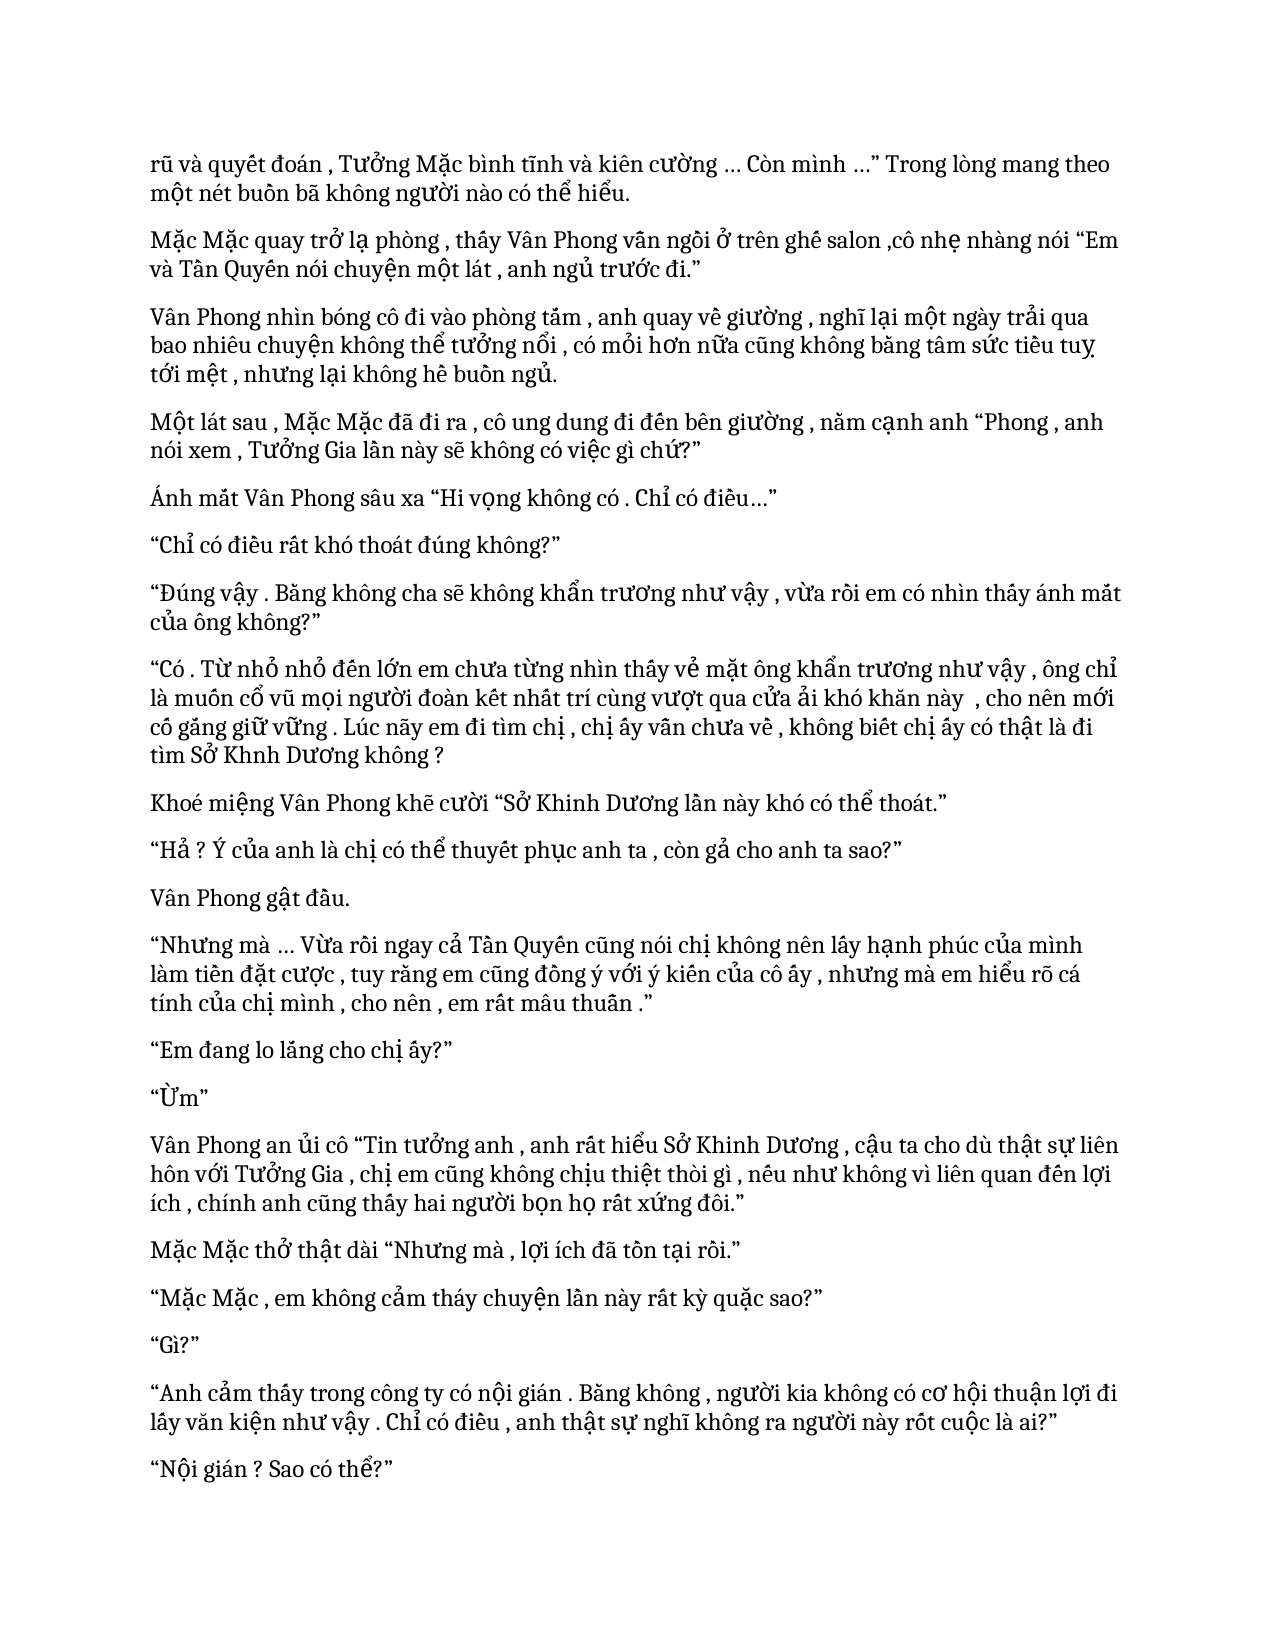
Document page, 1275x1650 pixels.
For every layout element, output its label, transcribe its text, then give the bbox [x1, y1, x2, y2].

text Khoé miệng Vân Phong khẽ cười “Sở Khinh Dương lần này khó có thể thoát.” [150, 789, 1125, 817]
text “Nội gián ? Sao có thể?” [150, 1455, 1125, 1484]
text “Chỉ có điều rất khó thoát đúng không?” [150, 531, 1125, 560]
text “Anh cảm thấy trong công ty có nội gián . Bằng không , người kia không có cơ hội thuận lợi đi lấy văn kiện như vậy . Chỉ có điều , anh thật sự nghĩ không ra người này rốt cuộc là ai?” [150, 1379, 1125, 1436]
text “Em đang lo lắng cho chị ấy?” [150, 1036, 1125, 1065]
text “Đúng vậy . Bằng không cha sẽ không khẩn trương như vậy , vừa rồi em có nhìn thấy ánh mắt của ông không?” [150, 579, 1125, 636]
text Vân Phong an ủi cô “Tin tưởng anh , anh rất hiểu Sở Khinh Dương , cậu ta cho dù thật sự liên hôn với Tưởng Gia , chị em cũng không chịu thiệt thòi gì , nếu như không vì liên quan đến lợi ích , chính anh cũng thấy hai người bọn họ rất xứng đôi.” [150, 1131, 1125, 1217]
text “Gì?” [150, 1331, 1125, 1360]
text Mặc Mặc quay trở lạ phòng , thấy Vân Phong vẫn ngồi ở trên ghế salon ,cô nhẹ nhàng nói “Em và Tần Quyến nói chuyện một lát , anh ngủ trước đi.” [150, 226, 1125, 284]
text Vân Phong gật đầu. [150, 884, 1125, 912]
text Mặc Mặc thở thật dài “Nhưng mà , lợi ích đã tồn tại rồi.” [150, 1236, 1125, 1265]
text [150, 150, 1125, 207]
text Vân Phong nhìn bóng cô đi vào phòng tắm , anh quay về giường , nghĩ lại một ngày trải qua bao nhiêu chuyện không thể tưởng nổi , có mỏi hơn nữa cũng không bằng tâm sức tiều tuỵ tới mệt , nhưng lại không hề buồn ngủ. [150, 302, 1125, 389]
text “Có . Từ nhỏ nhỏ đến lớn em chưa từng nhìn thấy vẻ mặt ông khẩn trương như vậy , ông chỉ là muốn cổ vũ mọi người đoàn kết nhất trí cùng vượt qua cửa ải khó khăn này , cho nên mới cố gắng giữ vững . Lúc nãy em đi tìm chị , chị ấy vẫn chưa về , không biết chị ấy có thật là đi tìm Sở Khnh Dương không ? [150, 655, 1125, 770]
text “Nhưng mà … Vừa rồi ngay cả Tần Quyến cũng nói chị không nên lấy hạnh phúc của mình làm tiền đặt cược , tuy rằng em cũng đồng ý với ý kiến của cô ấy , nhưng mà em hiểu rõ cá tính của chị mình , cho nên , em rất mâu thuẫn .” [150, 931, 1125, 1017]
text “Ừm” [150, 1084, 1125, 1112]
text Một lát sau , Mặc Mặc đã đi ra , cô ung dung đi đến bên giường , nằm cạnh anh “Phong , anh nói xem , Tưởng Gia lần này sẽ không có việc gì chứ?” [150, 407, 1125, 465]
text “Hả ? Ý của anh là chị có thể thuyết phục anh ta , còn gả cho anh ta sao?” [150, 836, 1125, 865]
text “Mặc Mặc , em không cảm tháy chuyện lần này rất kỳ quặc sao?” [150, 1284, 1125, 1312]
text Ánh mắt Vân Phong sâu xa “Hi vọng không có . Chỉ có điều…” [150, 484, 1125, 512]
